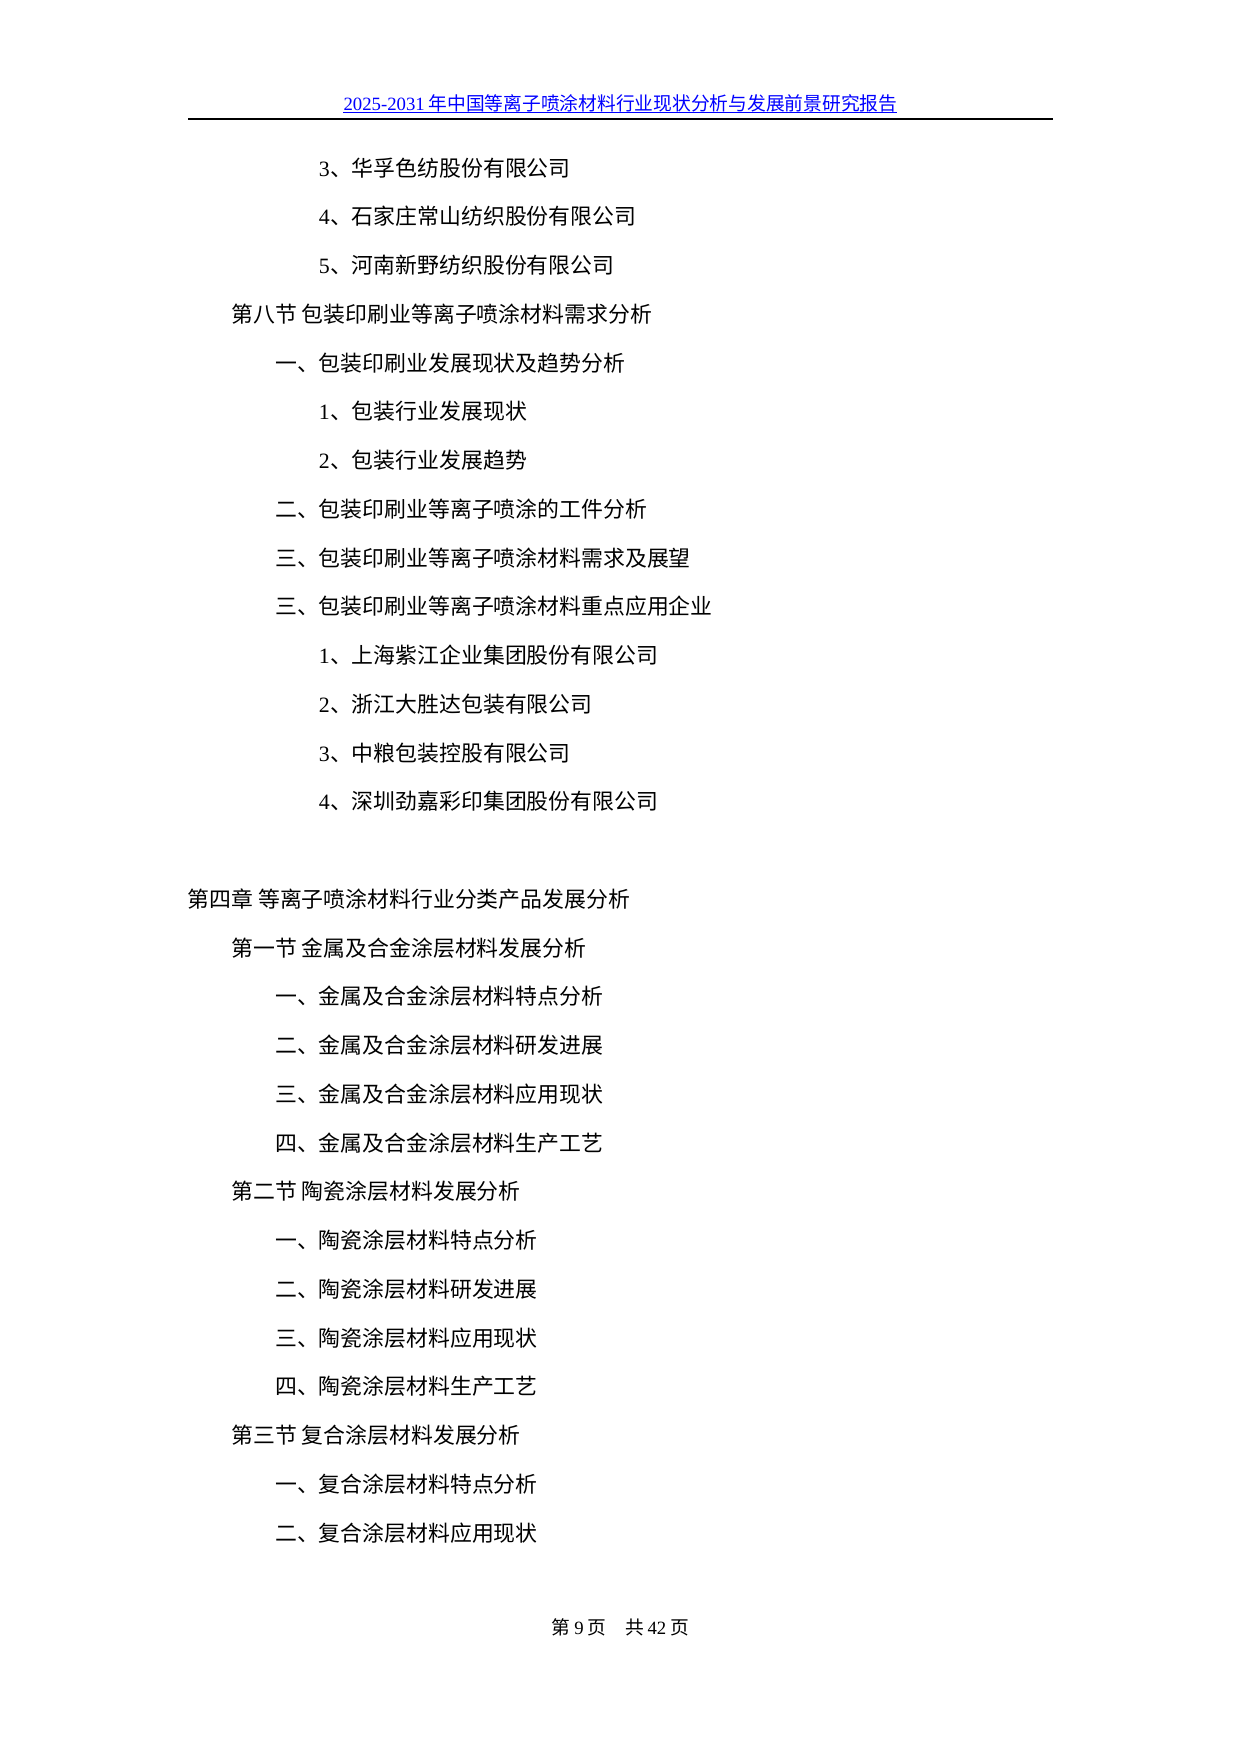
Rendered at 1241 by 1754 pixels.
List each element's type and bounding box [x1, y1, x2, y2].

text [187, 150, 1053, 1548]
